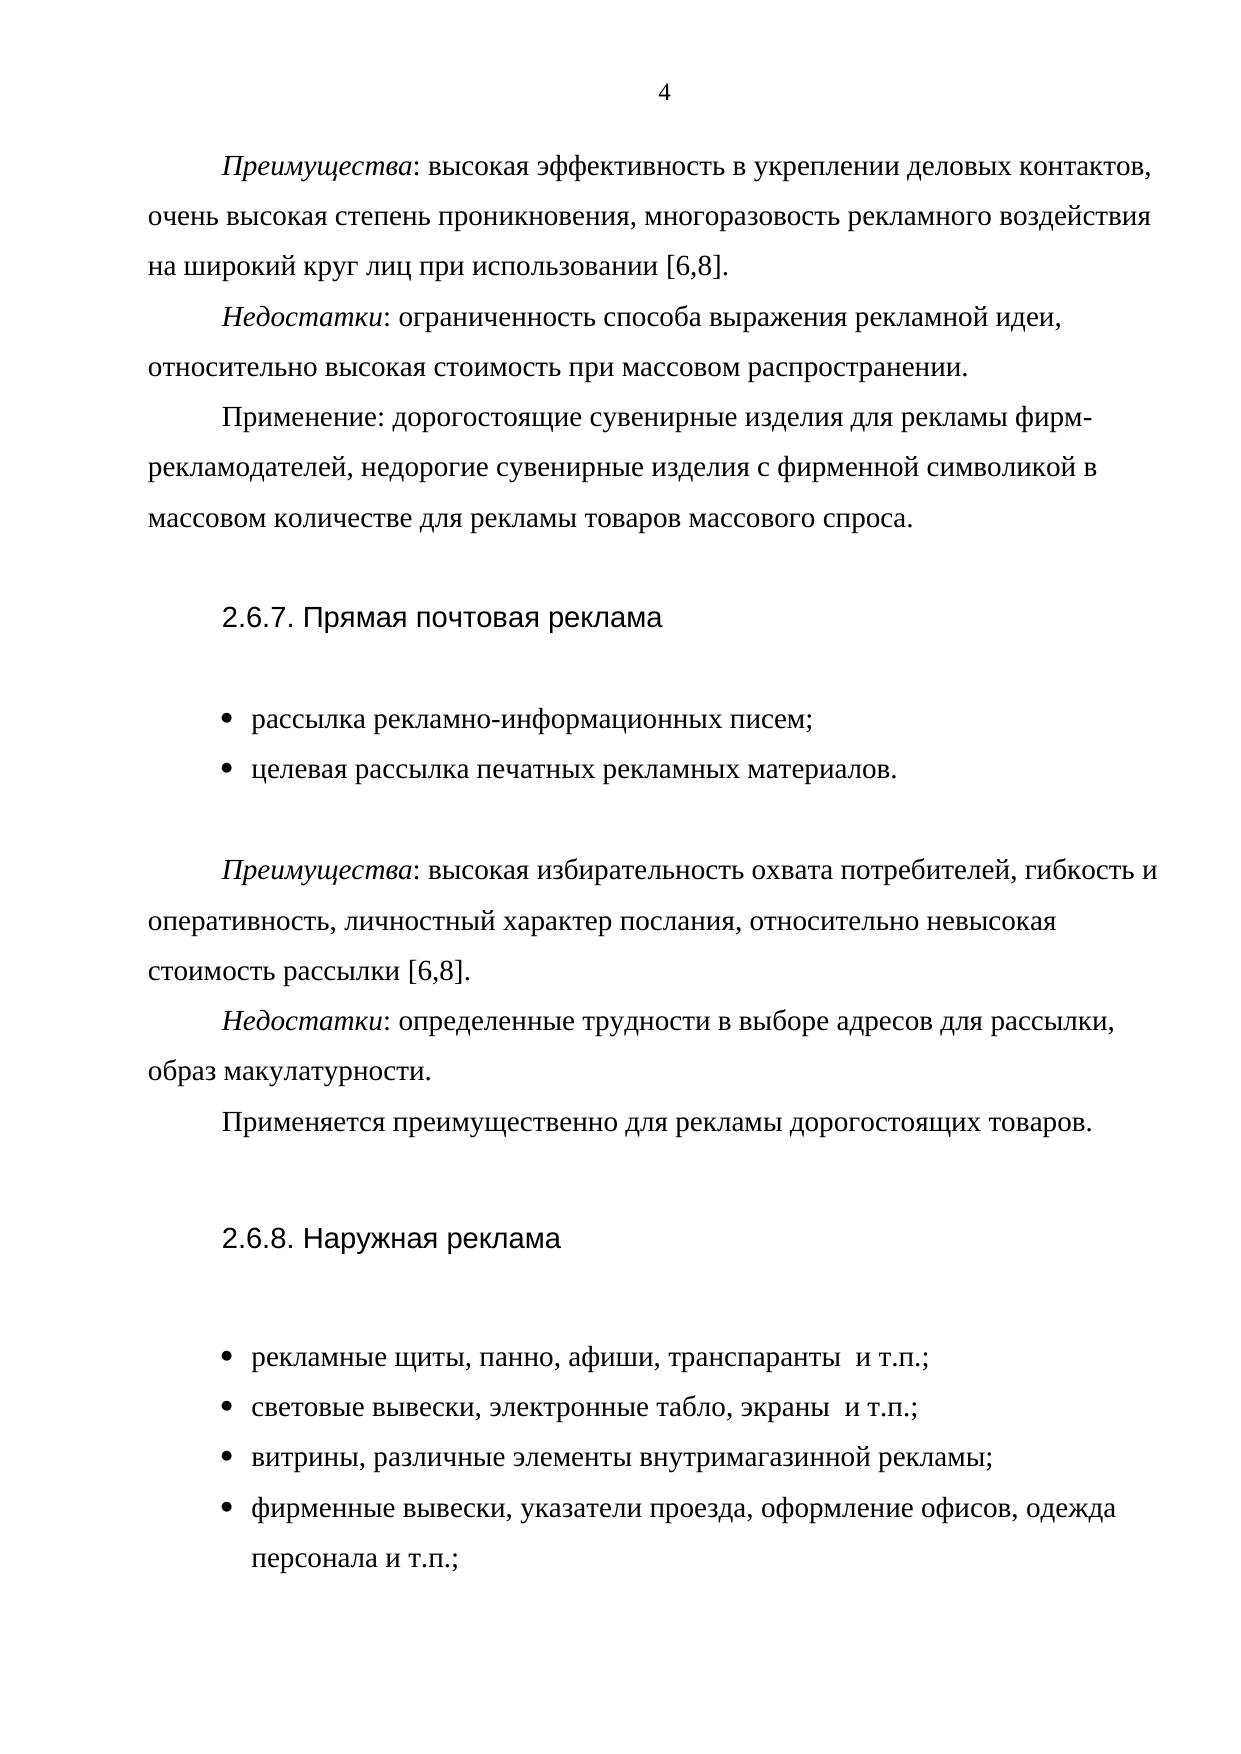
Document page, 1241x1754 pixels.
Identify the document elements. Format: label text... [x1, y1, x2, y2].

text 2.6.7. Прямая почтовая реклама [148, 601, 1181, 634]
text Применяется преимущественно для рекламы дорогостоящих товаров. [148, 1104, 1181, 1137]
list целевая рассылка печатных рекламных материалов. [222, 752, 1181, 785]
list фирменные вывески, указатели проезда, оформление офисов, одежда персонала и т.п.; [222, 1490, 1181, 1574]
text 2.6.8. Наружная реклама [148, 1221, 1181, 1255]
list рекламные щиты, панно, афиши, транспаранты и т.п.; [222, 1339, 1181, 1372]
list витрины, различные элементы внутримагазинной рекламы; [222, 1439, 1181, 1473]
text Применение: дорогостоящие сувенирные изделия для рекламы фирм-рекламодателей, недорогие сувенирные изделия с фирменной символикой в массовом количестве для рекламы товаров массового спроса. [148, 399, 1181, 533]
list световые вывески, электронные табло, экраны и т.п.; [222, 1389, 1181, 1423]
text Недостатки: определенные трудности в выборе адресов для рассылки, образ макулатурности. [148, 1003, 1181, 1087]
text Недостатки: ограниченность способа выражения рекламной идеи, относительно высокая стоимость при массовом распространении. [148, 299, 1181, 382]
text Преимущества: высокая эффективность в укреплении деловых контактов, очень высокая степень проникновения, многоразовость рекламного воздействия на широкий круг лиц при использовании [6,8]. [148, 148, 1181, 282]
text Преимущества: высокая избирательность охвата потребителей, гибкость и оперативность, личностный характер послания, относительно невысокая стоимость рассылки [6,8]. [148, 852, 1181, 986]
list рассылка рекламно-информационных писем; [222, 701, 1181, 735]
